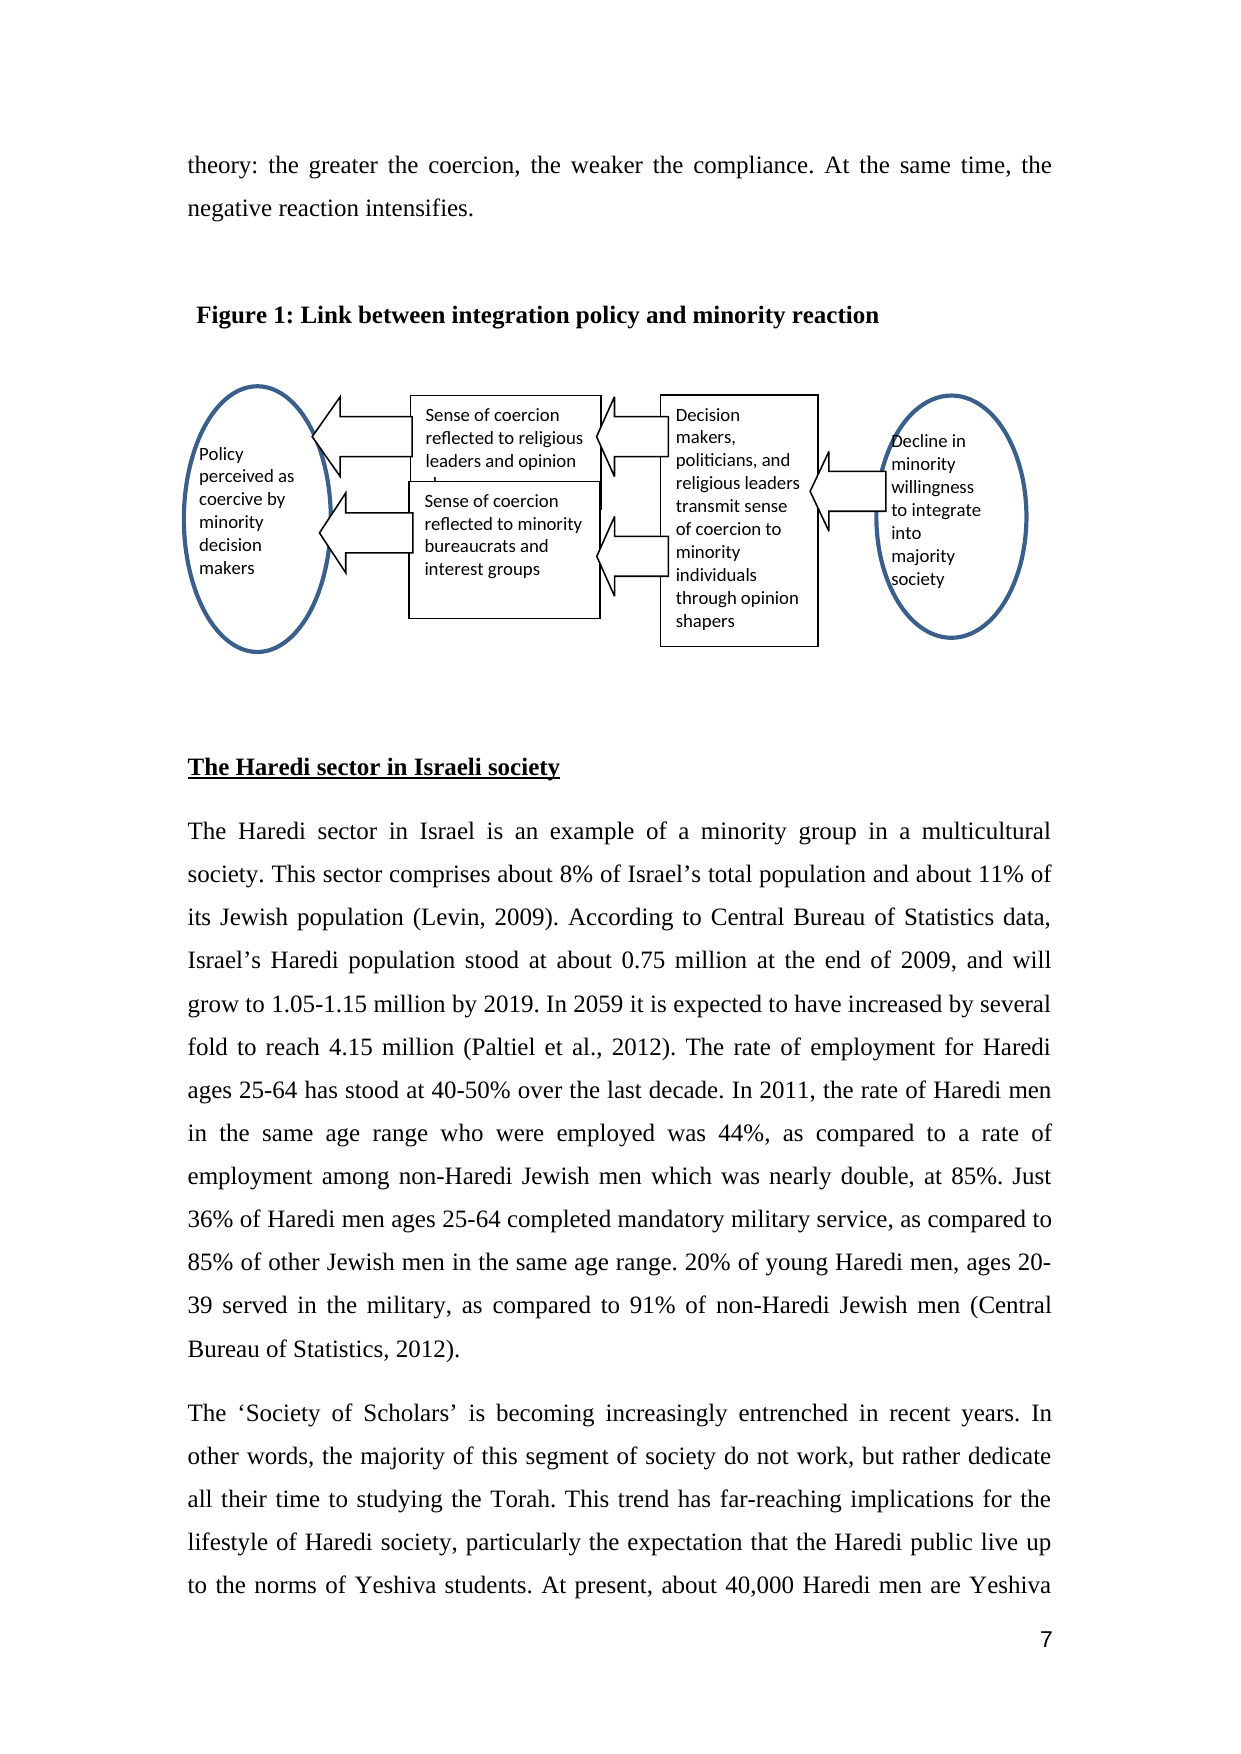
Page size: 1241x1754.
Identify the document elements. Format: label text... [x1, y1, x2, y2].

text The Haredi sector in Israeli society [187, 752, 1053, 781]
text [187, 1398, 1053, 1599]
text The Haredi sector in Israel is an example of a minority group in a multicultural society. This sector comprises about 8% of Israel’s total population and about 11% of its Jewish population (Levin, 2009). According to Central Bureau of Statistics data, Israel’s Haredi population stood at about 0.75 million at the end of 2009, and will grow to 1.05-1.15 million by 2019. In 2059 it is expected to have increased by several fold to reach 4.15 million (Paltiel et al., 2012). The rate of employment for Haredi ages 25-64 has stood at 40-50% over the last decade. In 2011, the rate of Haredi men in the same age range who were employed was 44%, as compared to a rate of employment among non-Haredi Jewish men which was nearly double, at 85%. Just 36% of Haredi men ages 25-64 completed mandatory military service, as compared to 85% of other Jewish men in the same age range. 20% of young Haredi men, ages 20-39 served in the military, as compared to 91% of non-Haredi Jewish men (Central Bureau of Statistics, 2012). [187, 816, 1053, 1362]
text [187, 150, 1053, 222]
list Figure 1: Link between integration policy and minority reaction [196, 300, 1053, 329]
